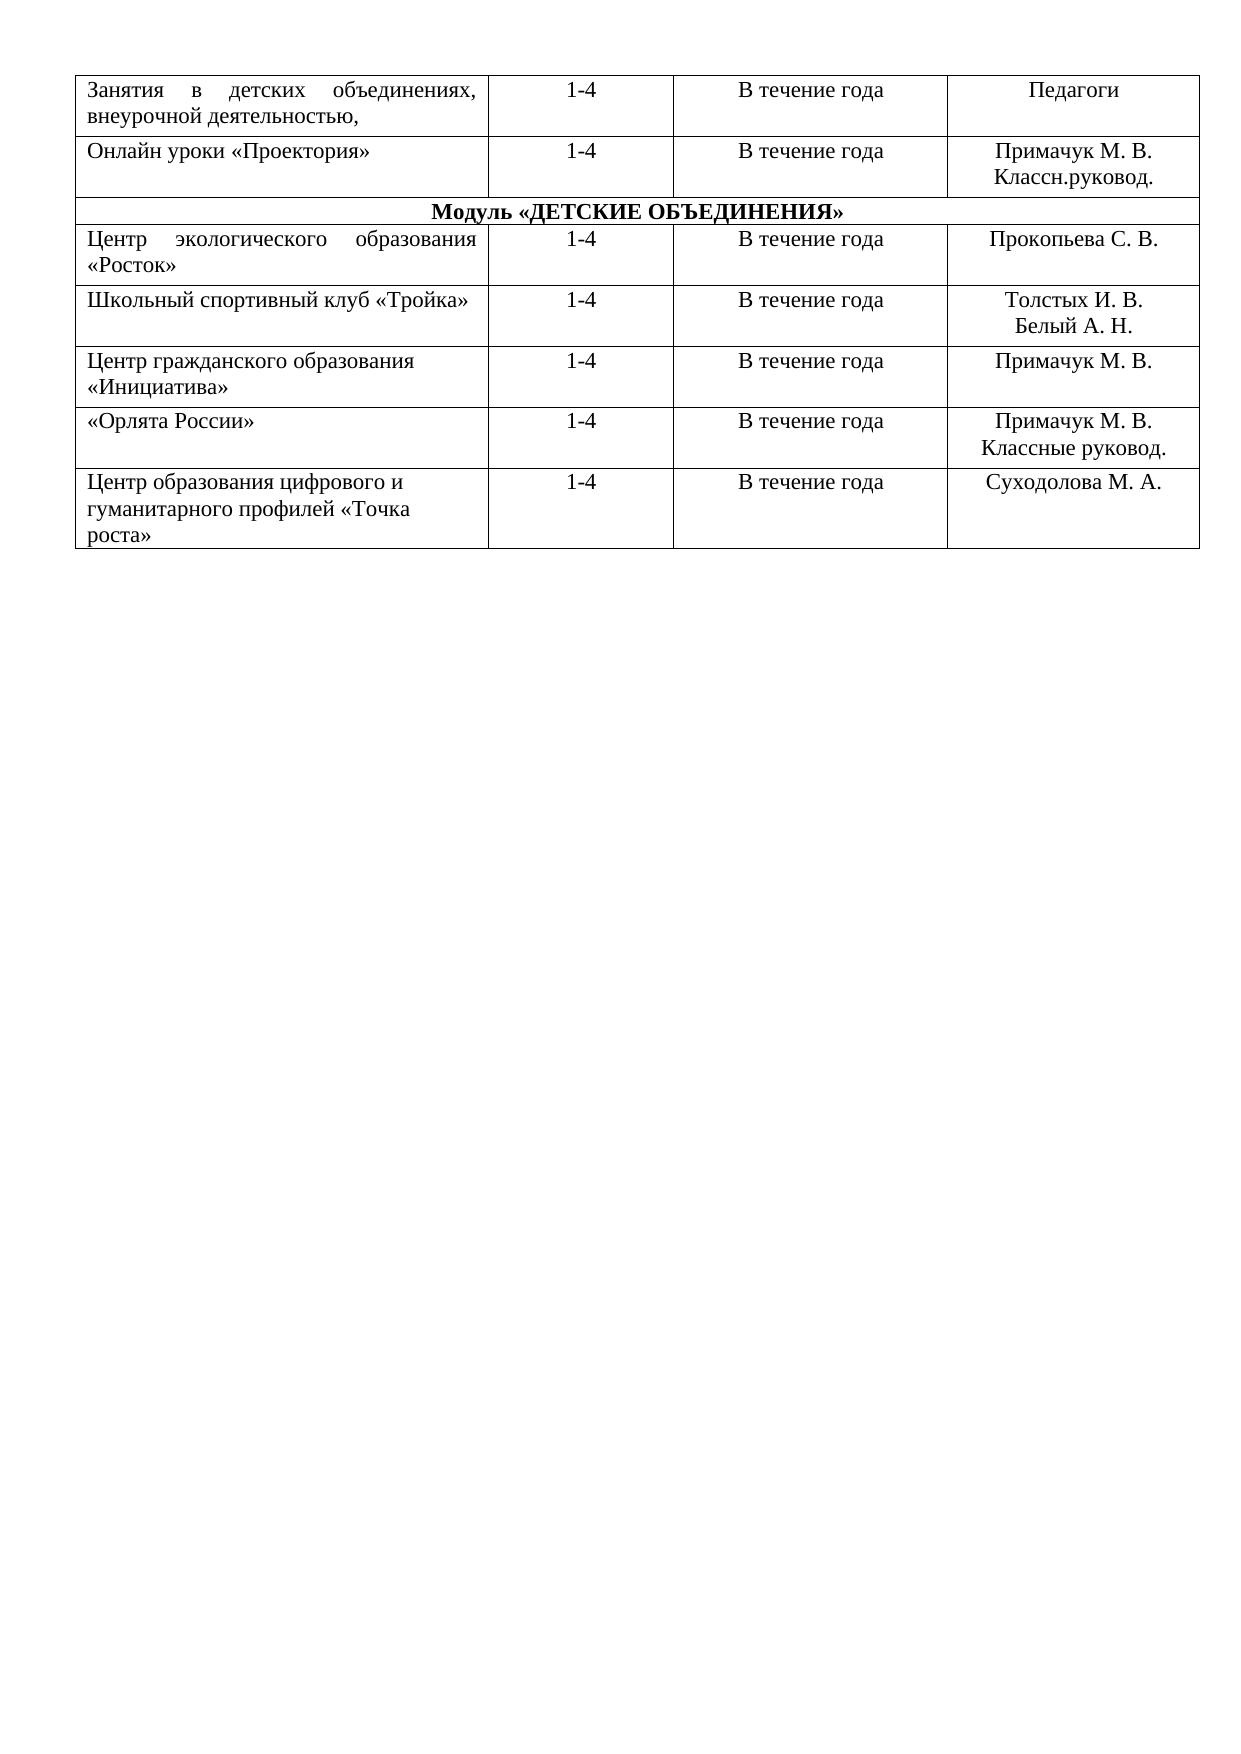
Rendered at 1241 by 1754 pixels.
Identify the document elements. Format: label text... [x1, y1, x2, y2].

table_cell Занятия в детских объединениях, внеурочной деятельностью, [76, 76, 488, 136]
table_cell В течение года [674, 347, 947, 407]
table_cell В течение года [674, 469, 947, 547]
table_cell 1-4 [489, 347, 673, 407]
table_cell Центр экологического образования «Росток» [76, 225, 488, 285]
table_cell Школьный спортивный клуб «Тройка» [76, 286, 488, 346]
table_cell Примачук М. В. Классные руковод. [948, 408, 1199, 467]
table_cell В течение года [674, 137, 947, 197]
table_cell Центр образования цифрового и гуманитарного профилей «Точка роста» [76, 469, 488, 547]
table_cell Примачук М. В. Классн.руковод. [948, 137, 1199, 197]
table_cell Прокопьева С. В. [948, 225, 1199, 285]
table_cell Толстых И. В. Белый А. Н. [948, 286, 1199, 346]
table_cell Онлайн уроки «Проектория» [76, 137, 488, 197]
table_cell 1-4 [489, 76, 673, 136]
table_cell 1-4 [489, 286, 673, 346]
table_cell 1-4 [489, 225, 673, 285]
table_cell 1-4 [489, 408, 673, 467]
table_cell Центр гражданского образования «Инициатива» [76, 347, 488, 407]
table_cell Примачук М. В. [948, 347, 1199, 407]
table_cell Педагоги [948, 76, 1199, 136]
table_cell Модуль «ДЕТСКИЕ ОБЪЕДИНЕНИЯ» [76, 198, 1199, 224]
table_cell В течение года [674, 286, 947, 346]
table_cell «Орлята России» [76, 408, 488, 467]
table_cell Суходолова М. А. [948, 469, 1199, 547]
table_cell 1-4 [489, 469, 673, 547]
table_cell В течение года [674, 408, 947, 467]
table_cell В течение года [674, 76, 947, 136]
table_cell В течение года [674, 225, 947, 285]
table_cell 1-4 [489, 137, 673, 197]
